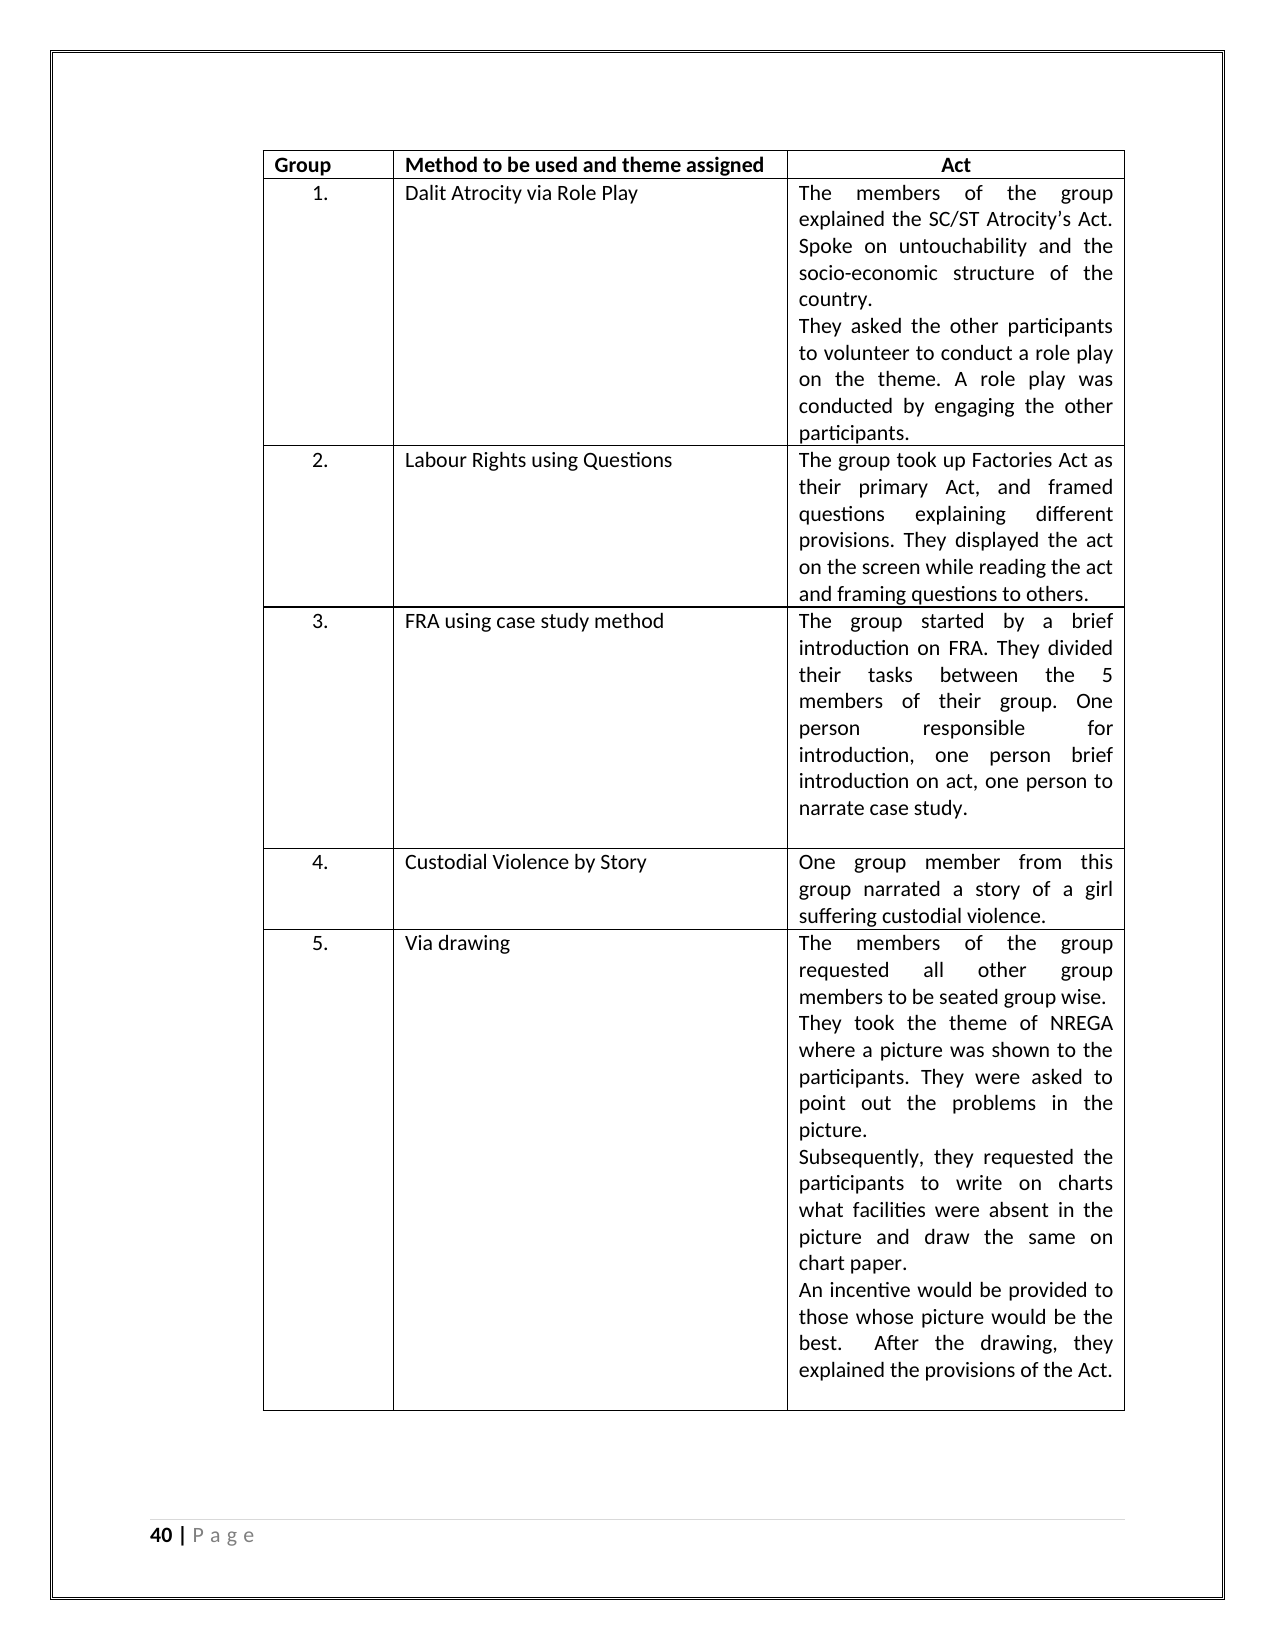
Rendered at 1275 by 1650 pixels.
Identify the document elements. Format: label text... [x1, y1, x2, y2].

table_cell The members of the group explained the SC/ST Atrocity’s Act. Spoke on untouchability and the socio-economic structure of the country. They asked the other participants to volunteer to conduct a role play on the theme. A role play was conducted by engaging the other participants. [788, 179, 1124, 445]
table_cell [264, 179, 393, 445]
table_cell Labour Rights using Questions [394, 446, 787, 606]
table_cell [264, 608, 393, 847]
table_cell Custodial Violence by Story [394, 849, 787, 928]
table_header Method to be used and theme assigned [394, 151, 787, 178]
table_cell The group took up Factories Act as their primary Act, and framed questions explaining different provisions. They displayed the act on the screen while reading the act and framing questions to others. [788, 446, 1124, 606]
table_cell [264, 930, 393, 1409]
table_cell FRA using case study method [394, 608, 787, 847]
table_cell [264, 849, 393, 928]
table_cell The members of the group requested all other group members to be seated group wise. They took the theme of NREGA where a picture was shown to the participants. They were asked to point out the problems in the picture. Subsequently, they requested the participants to write on charts what facilities were absent in the picture and draw the same on chart paper. An incentive would be provided to those whose picture would be the best. After the drawing, they explained the provisions of the Act. [788, 930, 1124, 1409]
table_header Act [788, 151, 1124, 178]
table_cell Dalit Atrocity via Role Play [394, 179, 787, 445]
table_cell Via drawing [394, 930, 787, 1409]
table_cell The group started by a brief introduction on FRA. They divided their tasks between the 5 members of their group. One person responsible for introduction, one person brief introduction on act, one person to narrate case study. [788, 608, 1124, 847]
table_cell One group member from this group narrated a story of a girl suffering custodial violence. [788, 849, 1124, 928]
table_cell [264, 446, 393, 606]
table_header Group [264, 151, 393, 178]
